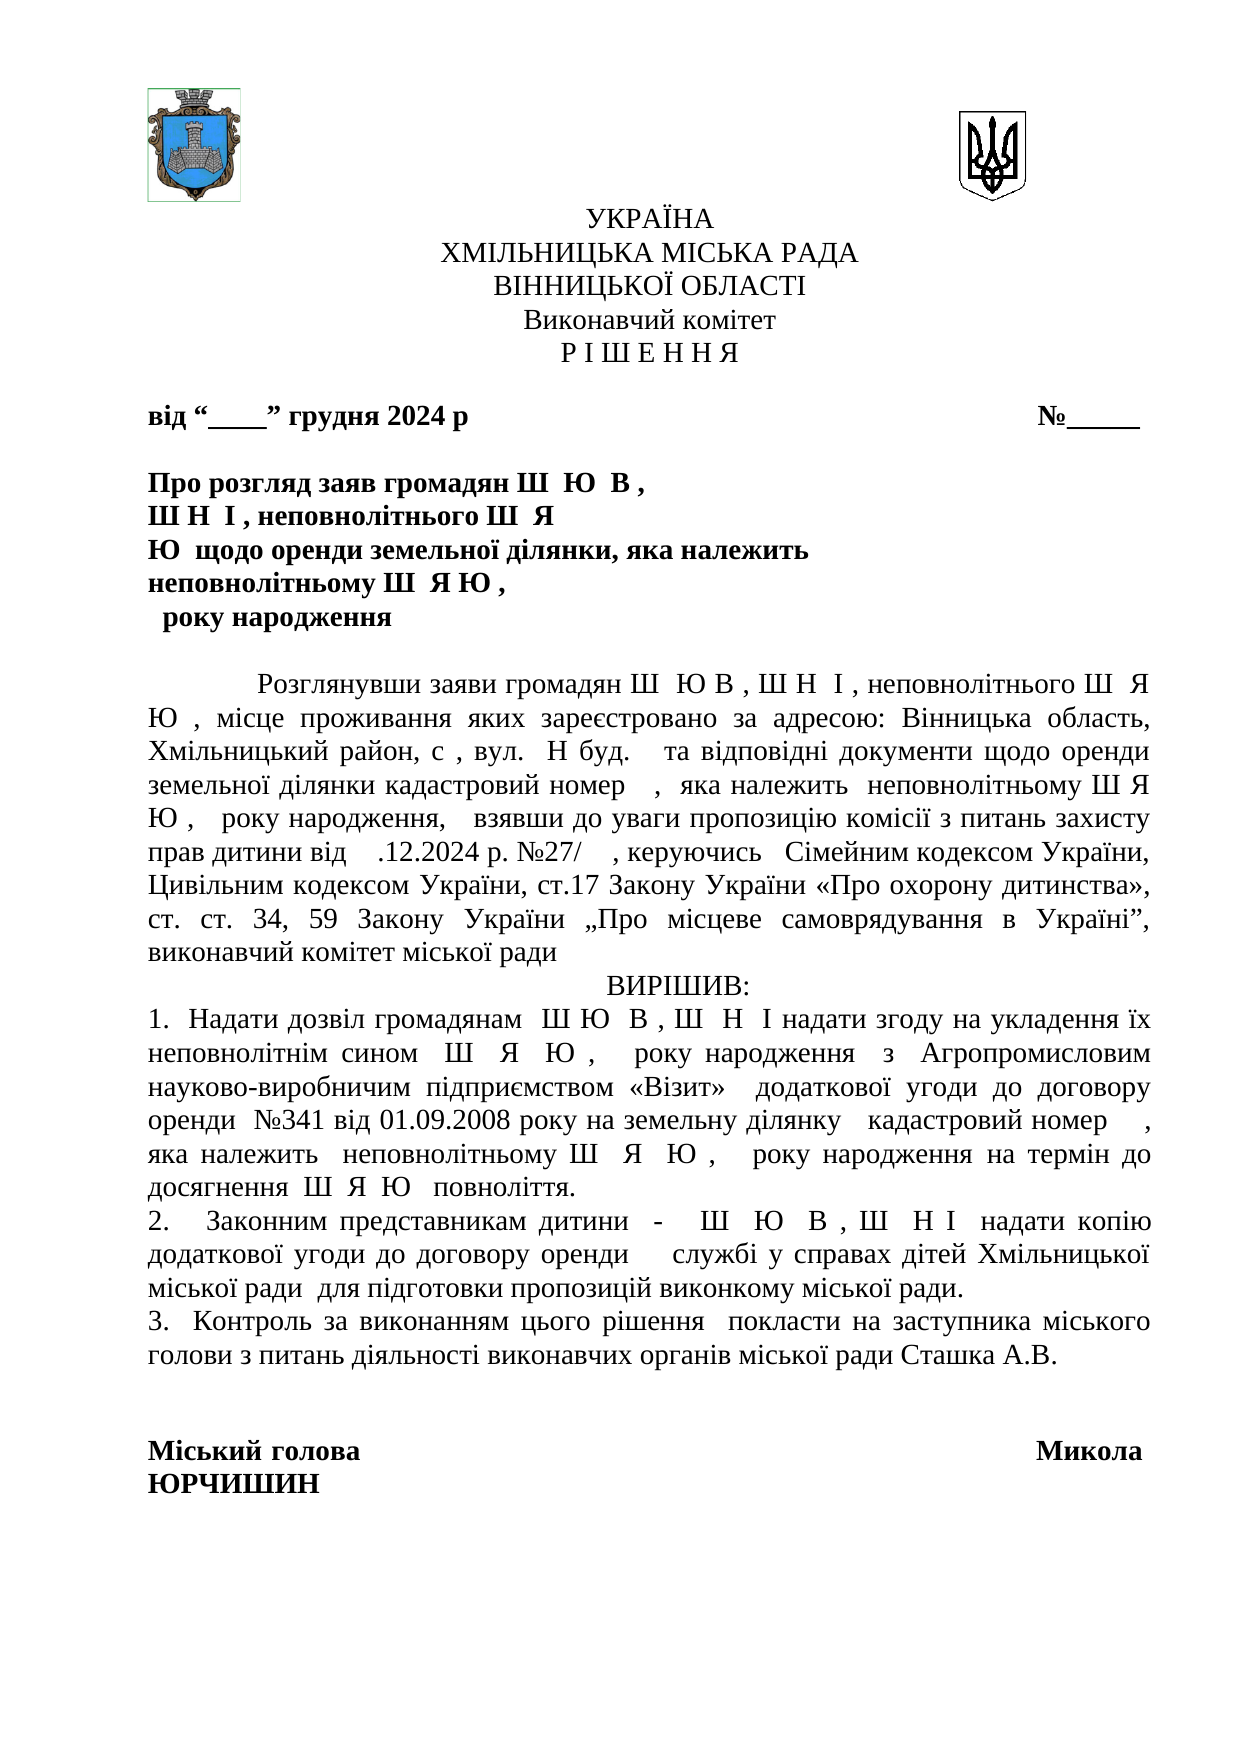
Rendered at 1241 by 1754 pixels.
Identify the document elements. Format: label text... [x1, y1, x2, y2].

text Про розгляд заяв громадян Ш Ю В , [148, 465, 1152, 498]
text Ю щодо оренди земельної ділянки, яка належить [148, 532, 1152, 566]
picture [147, 88, 241, 202]
text Р І Ш Е Н Н Я [148, 336, 1152, 369]
text ВІННИЦЬКОЇ ОБЛАСТІ [148, 268, 1152, 302]
text Міський голова Микола ЮРЧИШИН [148, 1433, 1152, 1500]
text 1. Надати дозвіл громадянам Ш Ю В , Ш Н І надати згоду на укладення їх неповнолітнім сином Ш Я Ю , року народження з Агропромисловим науково-виробничим підприємством «Візит» додаткової угоди до договору оренди №341 від 01.09.2008 року на земельну ділянку кадастровий номер , яка належить неповнолітньому Ш Я Ю , року народження на термін до досягнення Ш Я Ю повноліття. [148, 1002, 1152, 1203]
text 2. Законним представникам дитини - Ш Ю В , Ш Н І надати копію додаткової угоди до договору оренди службі у справах дітей Хмільницької міської ради для підготовки пропозицій виконкому міської ради. [148, 1203, 1152, 1303]
text Ш Н І , неповнолітнього Ш Я [148, 498, 1152, 532]
text року народження [148, 599, 1152, 633]
text Розглянувши заяви громадян Ш Ю В , Ш Н І , неповнолітнього Ш Я Ю , місце проживання яких зареєстровано за адресою: Вінницька область, Хмільницький район, с , вул. Н буд. та відповідні документи щодо оренди земельної ділянки кадастровий номер , яка належить неповнолітньому Ш Я Ю , року народження, взявши до уваги пропозицію комісії з питань захисту прав дитини від .12.2024 р. №27/ , керуючись Сімейним кодексом України, Цивільним кодексом України, ст.17 Закону України «Про охорону дитинства», ст. ст. 34, 59 Закону України „Про місцеве самоврядування в Україні”, виконавчий комітет міської ради [148, 666, 1152, 968]
picture [958, 111, 1027, 202]
text неповнолітньому Ш Я Ю , [148, 566, 1152, 599]
text вирішив: [148, 968, 1152, 1002]
text Виконавчий комітет [148, 302, 1152, 336]
text УКРАЇНА [148, 201, 1152, 235]
text від “____” грудня 2024 р №_____ [148, 398, 1152, 431]
text 3. Контроль за виконанням цього рішення покласти на заступника міського голови з питань діяльності виконавчих органів міської ради Сташка А.В. [148, 1303, 1152, 1371]
text ХМІЛЬНИЦЬКА МІСЬКА РАДА [148, 235, 1152, 268]
